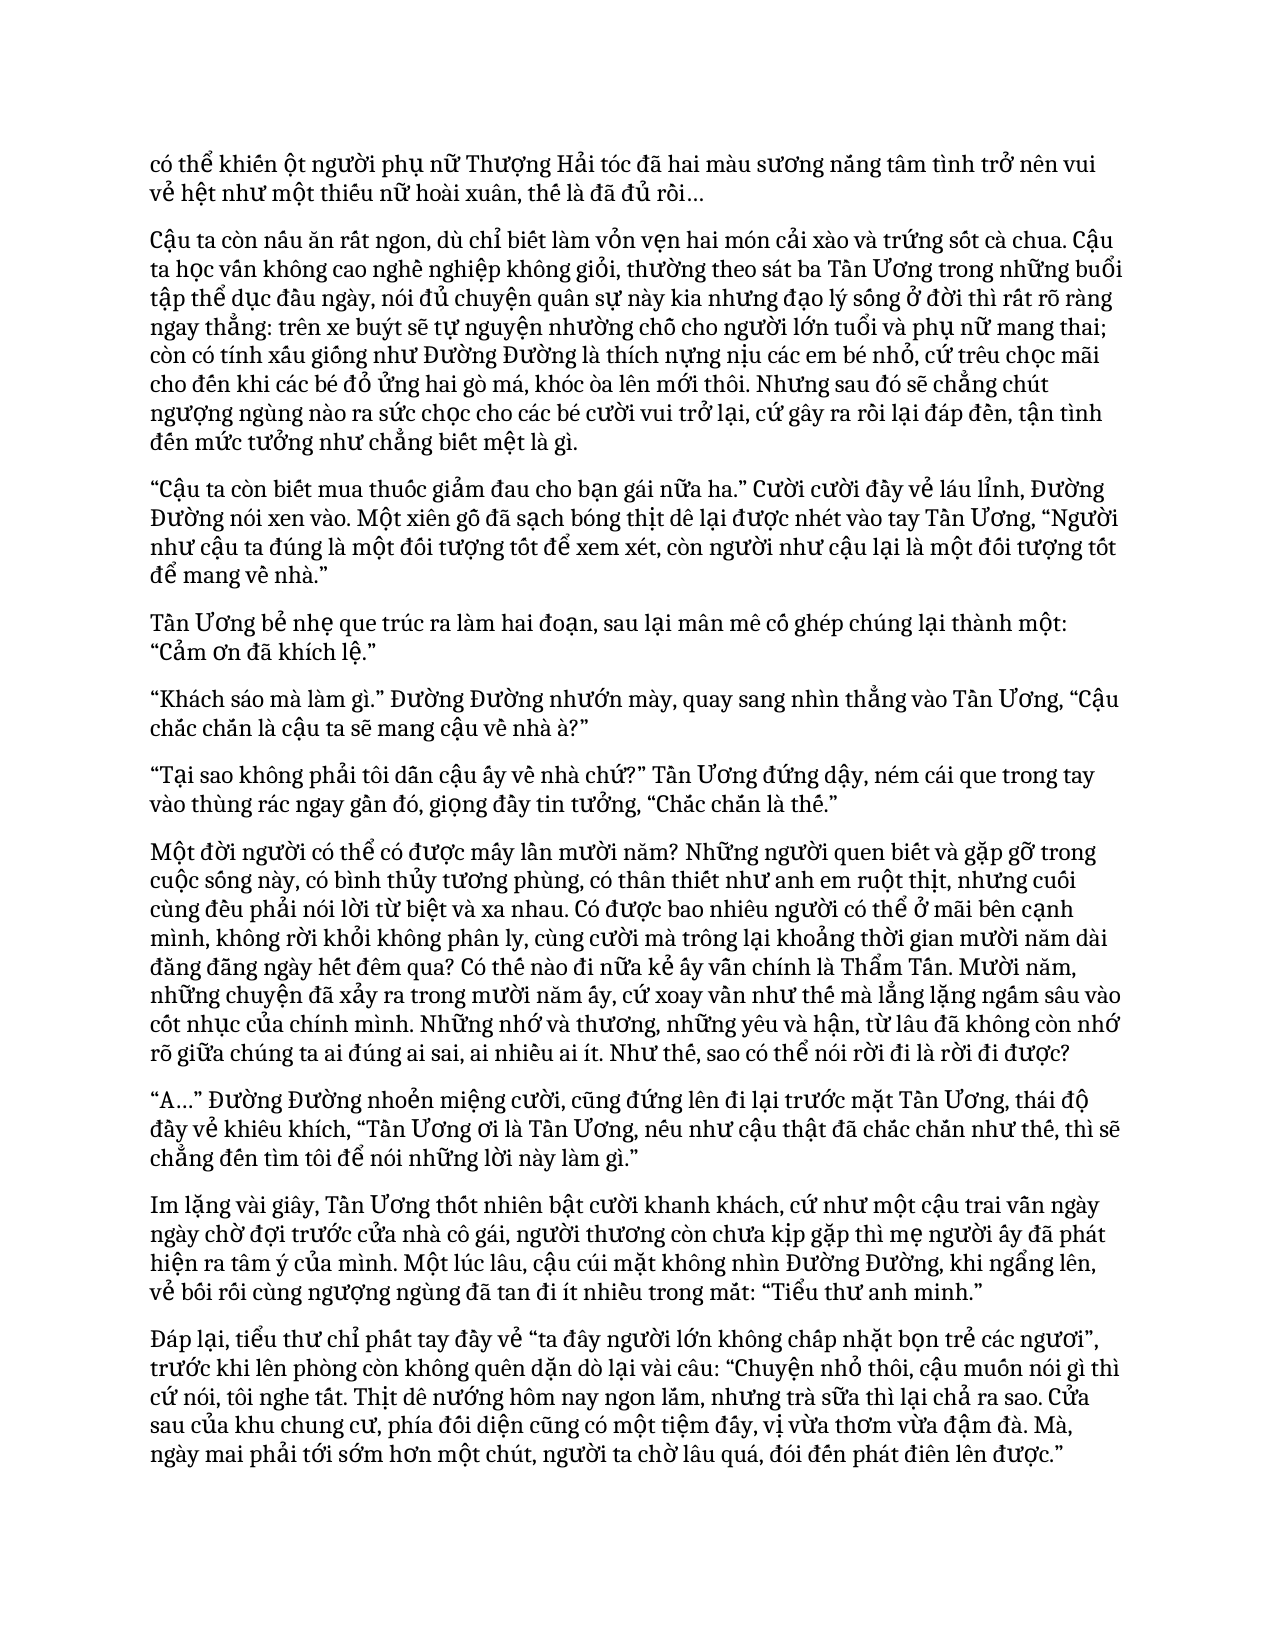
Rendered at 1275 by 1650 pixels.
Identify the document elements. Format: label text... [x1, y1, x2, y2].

text “Khách sáo mà làm gì.” Đường Đường nhướn mày, quay sang nhìn thẳng vào Tần Ương, “Cậu chắc chắn là cậu ta sẽ mang cậu về nhà à?” [150, 685, 1125, 742]
text “Cậu ta còn biết mua thuốc giảm đau cho bạn gái nữa ha.” Cười cười đầy vẻ láu lỉnh, Đường Đường nói xen vào. Một xiên gỗ đã sạch bóng thịt dê lại được nhét vào tay Tần Ương, “Người như cậu ta đúng là một đối tượng tốt để xem xét, còn người như cậu lại là một đối tượng tốt để mang về nhà.” [150, 475, 1125, 590]
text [150, 150, 1125, 207]
text Im lặng vài giây, Tần Ương thốt nhiên bật cười khanh khách, cứ như một cậu trai vẫn ngày ngày chờ đợi trước cửa nhà cô gái, người thương còn chưa kịp gặp thì mẹ người ấy đã phát hiện ra tâm ý của mình. Một lúc lâu, cậu cúi mặt không nhìn Đường Đường, khi ngẩng lên, vẻ bối rối cùng ngượng ngùng đã tan đi ít nhiều trong mắt: “Tiểu thư anh minh.” [150, 1191, 1125, 1306]
text Đáp lại, tiểu thư chỉ phất tay đầy vẻ “ta đây người lớn không chấp nhặt bọn trẻ các ngươi”, trước khi lên phòng còn không quên dặn dò lại vài câu: “Chuyện nhỏ thôi, cậu muốn nói gì thì cứ nói, tôi nghe tất. Thịt dê nướng hôm nay ngon lắm, nhưng trà sữa thì lại chả ra sao. Cửa sau của khu chung cư, phía đối diện cũng có một tiệm đấy, vị vừa thơm vừa đậm đà. Mà, ngày mai phải tới sớm hơn một chút, người ta chờ lâu quá, đói đến phát điên lên được.” [150, 1325, 1125, 1469]
text “Tại sao không phải tôi dẫn cậu ấy về nhà chứ?” Tần Ương đứng dậy, ném cái que trong tay vào thùng rác ngay gần đó, giọng đầy tin tưởng, “Chắc chắn là thế.” [150, 761, 1125, 819]
text Cậu ta còn nấu ăn rất ngon, dù chỉ biết làm vỏn vẹn hai món cải xào và trứng sốt cà chua. Cậu ta học vấn không cao nghề nghiệp không giỏi, thường theo sát ba Tần Ương trong những buổi tập thể dục đầu ngày, nói đủ chuyện quân sự này kia nhưng đạo lý sống ở đời thì rất rõ ràng ngay thẳng: trên xe buýt sẽ tự nguyện nhường chỗ cho người lớn tuổi và phụ nữ mang thai; còn có tính xấu giống như Đường Đường là thích nựng nịu các em bé nhỏ, cứ trêu chọc mãi cho đến khi các bé đỏ ửng hai gò má, khóc òa lên mới thôi. Nhưng sau đó sẽ chẳng chút ngượng ngùng nào ra sức chọc cho các bé cười vui trở lại, cứ gây ra rồi lại đáp đền, tận tình đến mức tưởng như chẳng biết mệt là gì. [150, 226, 1125, 456]
text Tần Ương bẻ nhẹ que trúc ra làm hai đoạn, sau lại mân mê cố ghép chúng lại thành một: “Cảm ơn đã khích lệ.” [150, 609, 1125, 666]
text Một đời người có thể có được mấy lần mười năm? Những người quen biết và gặp gỡ trong cuộc sống này, có bình thủy tương phùng, có thân thiết như anh em ruột thịt, nhưng cuối cùng đều phải nói lời từ biệt và xa nhau. Có được bao nhiêu người có thể ở mãi bên cạnh mình, không rời khỏi không phân ly, cùng cười mà trông lại khoảng thời gian mười năm dài đằng đẵng ngày hết đêm qua? Có thế nào đi nữa kẻ ấy vẫn chính là Thẩm Tấn. Mười năm, những chuyện đã xảy ra trong mười năm ấy, cứ xoay vần như thế mà lẳng lặng ngấm sâu vào cốt nhục của chính mình. Những nhớ và thương, những yêu và hận, từ lâu đã không còn nhớ rõ giữa chúng ta ai đúng ai sai, ai nhiều ai ít. Như thế, sao có thể nói rời đi là rời đi được? [150, 837, 1125, 1067]
text “A…” Đường Đường nhoẻn miệng cười, cũng đứng lên đi lại trước mặt Tần Ương, thái độ đầy vẻ khiêu khích, “Tần Ương ơi là Tần Ương, nếu như cậu thật đã chắc chắn như thế, thì sẽ chẳng đến tìm tôi để nói những lời này làm gì.” [150, 1086, 1125, 1172]
